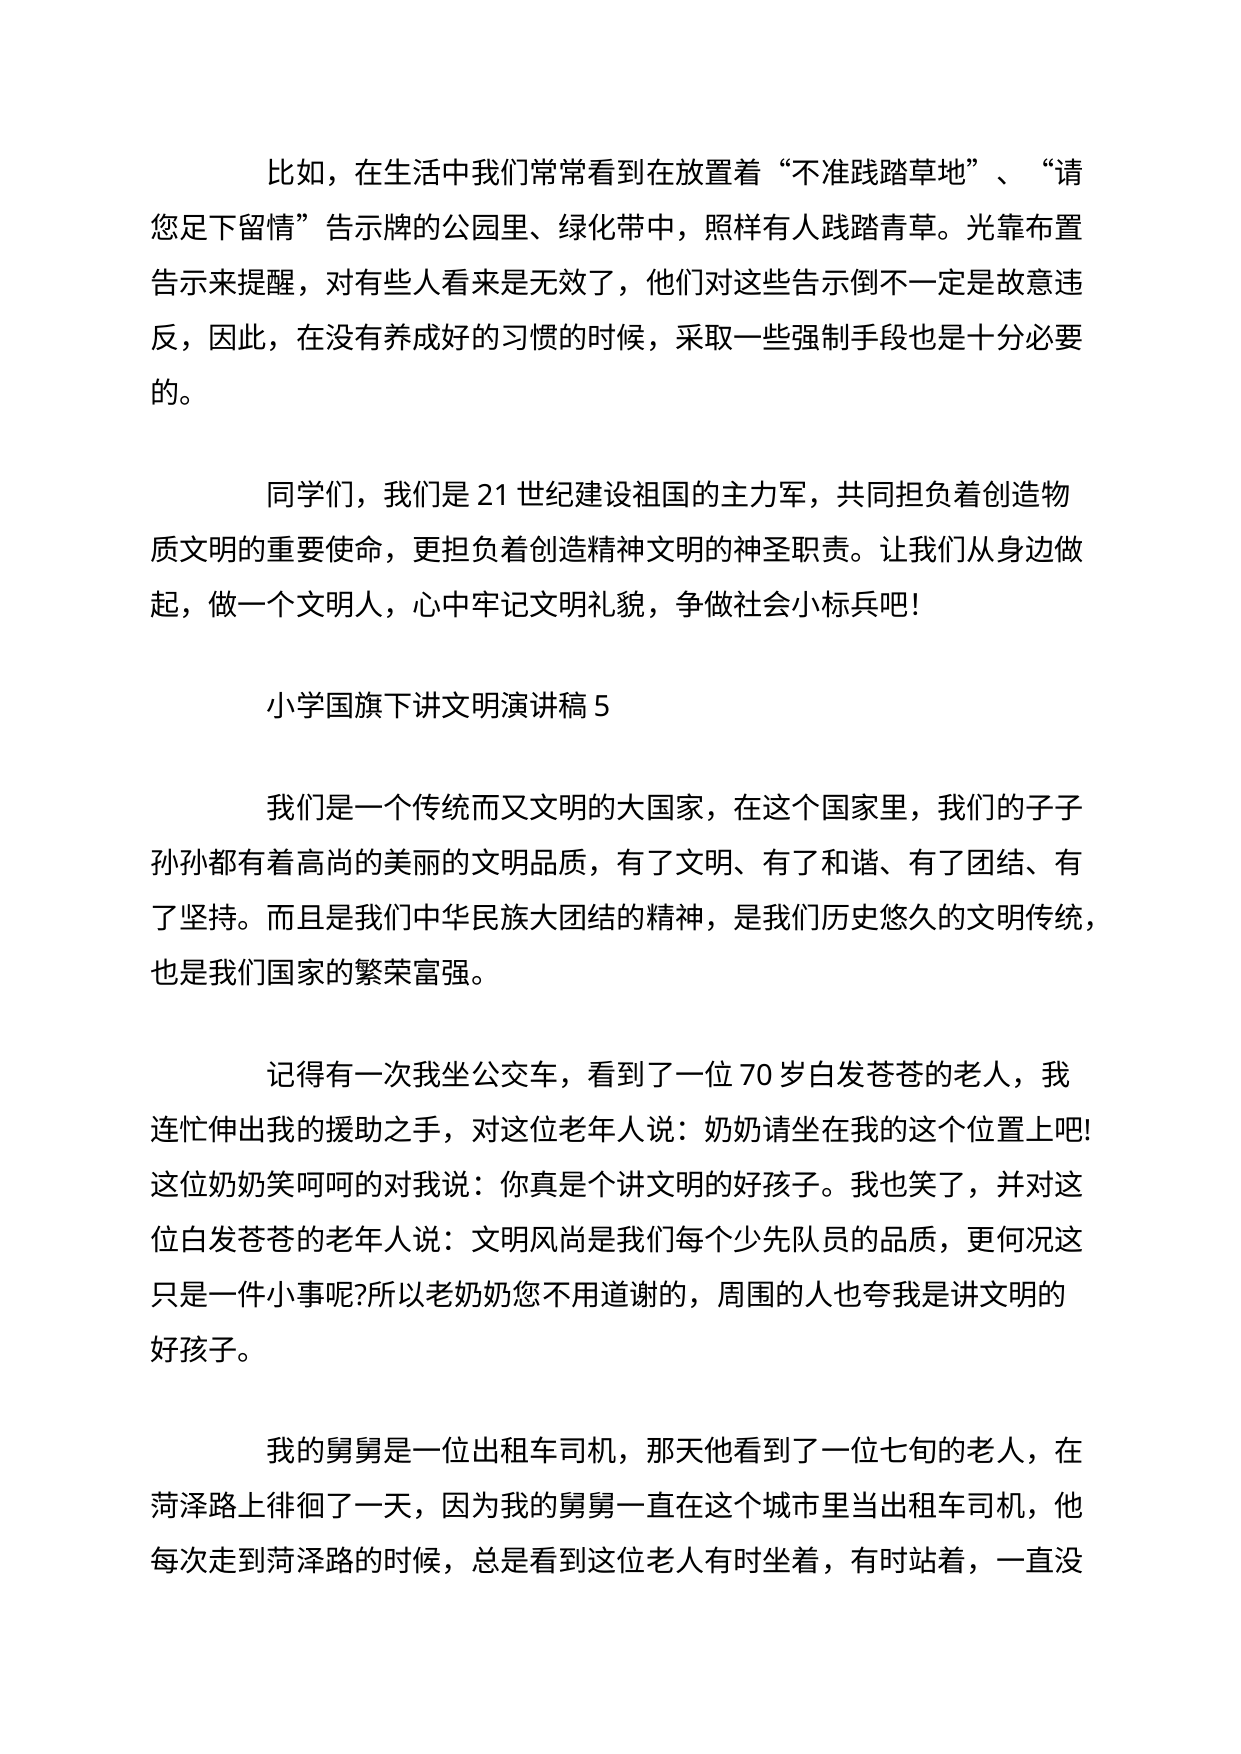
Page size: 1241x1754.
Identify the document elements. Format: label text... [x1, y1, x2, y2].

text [150, 1428, 1090, 1580]
text 我们是一个传统而又文明的大国家，在这个国家里，我们的子子孙孙都有着高尚的美丽的文明品质，有了文明、有了和谐、有了团结、有了坚持。而且是我们中华民族大团结的精神，是我们历史悠久的文明传统，也是我们国家的繁荣富强。 [150, 785, 1090, 992]
text 记得有一次我坐公交车，看到了一位70岁白发苍苍的老人，我连忙伸出我的援助之手，对这位老年人说：奶奶请坐在我的这个位置上吧!这位奶奶笑呵呵的对我说：你真是个讲文明的好孩子。我也笑了，并对这位白发苍苍的老年人说：文明风尚是我们每个少先队员的品质，更何况这只是一件小事呢?所以老奶奶您不用道谢的，周围的人也夸我是讲文明的好孩子。 [150, 1051, 1090, 1368]
text 小学国旗下讲文明演讲稿5 [150, 683, 1090, 725]
text 同学们，我们是21世纪建设祖国的主力军，共同担负着创造物质文明的重要使命，更担负着创造精神文明的神圣职责。让我们从身边做起，做一个文明人，心中牢记文明礼貌，争做社会小标兵吧！ [150, 471, 1090, 623]
text 比如，在生活中我们常常看到在放置着“不准践踏草地”、“请您足下留情”告示牌的公园里、绿化带中，照样有人践踏青草。光靠布置告示来提醒，对有些人看来是无效了，他们对这些告示倒不一定是故意违反，因此，在没有养成好的习惯的时候，采取一些强制手段也是十分必要的。 [150, 150, 1090, 412]
